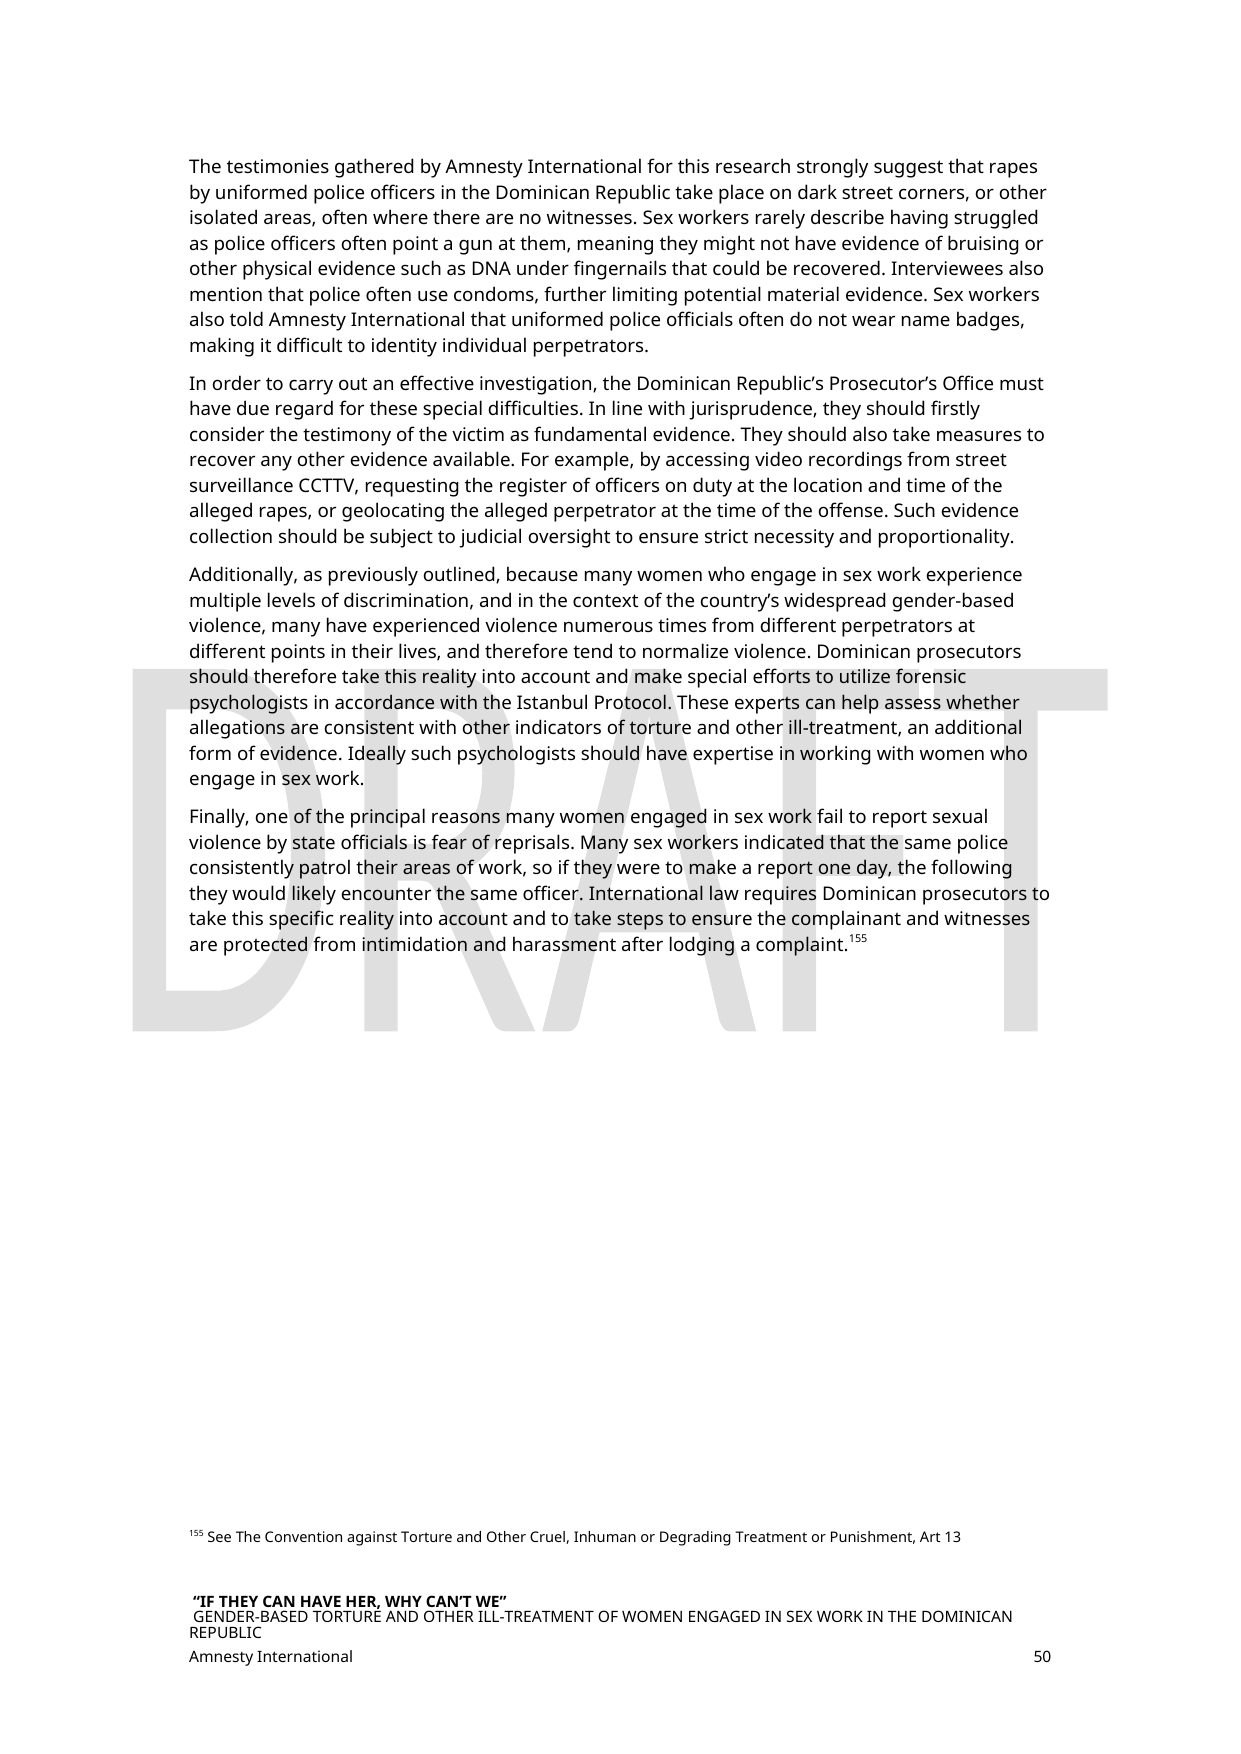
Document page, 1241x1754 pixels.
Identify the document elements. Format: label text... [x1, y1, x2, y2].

text The testimonies gathered by Amnesty International for this research strongly suggest that rapes by uniformed police officers in the Dominican Republic take place on dark street corners, or other isolated areas, often where there are no witnesses. Sex workers rarely describe having struggled as police officers often point a gun at them, meaning they might not have evidence of bruising or other physical evidence such as DNA under fingernails that could be recovered. Interviewees also mention that police often use condoms, further limiting potential material evidence. Sex workers also told Amnesty International that uniformed police officials often do not wear name badges, making it difficult to identity individual perpetrators. [189, 153, 1051, 358]
text Finally, one of the principal reasons many women engaged in sex work fail to report sexual violence by state officials is fear of reprisals. Many sex workers indicated that the same police consistently patrol their areas of work, so if they were to make a report one day, the following they would likely encounter the same officer. International law requires Dominican prosecutors to take this specific reality into account and to take steps to ensure the complainant and witnesses are protected from intimidation and harassment after lodging a complaint. [189, 803, 1051, 957]
text Additionally, as previously outlined, because many women who engage in sex work experience multiple levels of discrimination, and in the context of the country’s widespread gender-based violence, many have experienced violence numerous times from different perpetrators at different points in their lives, and therefore tend to normalize violence. Dominican prosecutors should therefore take this reality into account and make special efforts to utilize forensic psychologists in accordance with the Istanbul Protocol. These experts can help assess whether allegations are consistent with other indicators of torture and other ill-treatment, an additional form of evidence. Ideally such psychologists should have expertise in working with women who engage in sex work. [189, 561, 1051, 791]
text In order to carry out an effective investigation, the Dominican Republic’s Prosecutor’s Office must have due regard for these special difficulties. In line with jurisprudence, they should firstly consider the testimony of the victim as fundamental evidence. They should also take measures to recover any other evidence available. For example, by accessing video recordings from street surveillance CCTTV, requesting the register of officers on duty at the location and time of the alleged rapes, or geolocating the alleged perpetrator at the time of the offense. Such evidence collection should be subject to judicial oversight to ensure strict necessity and proportionality. [189, 370, 1051, 549]
